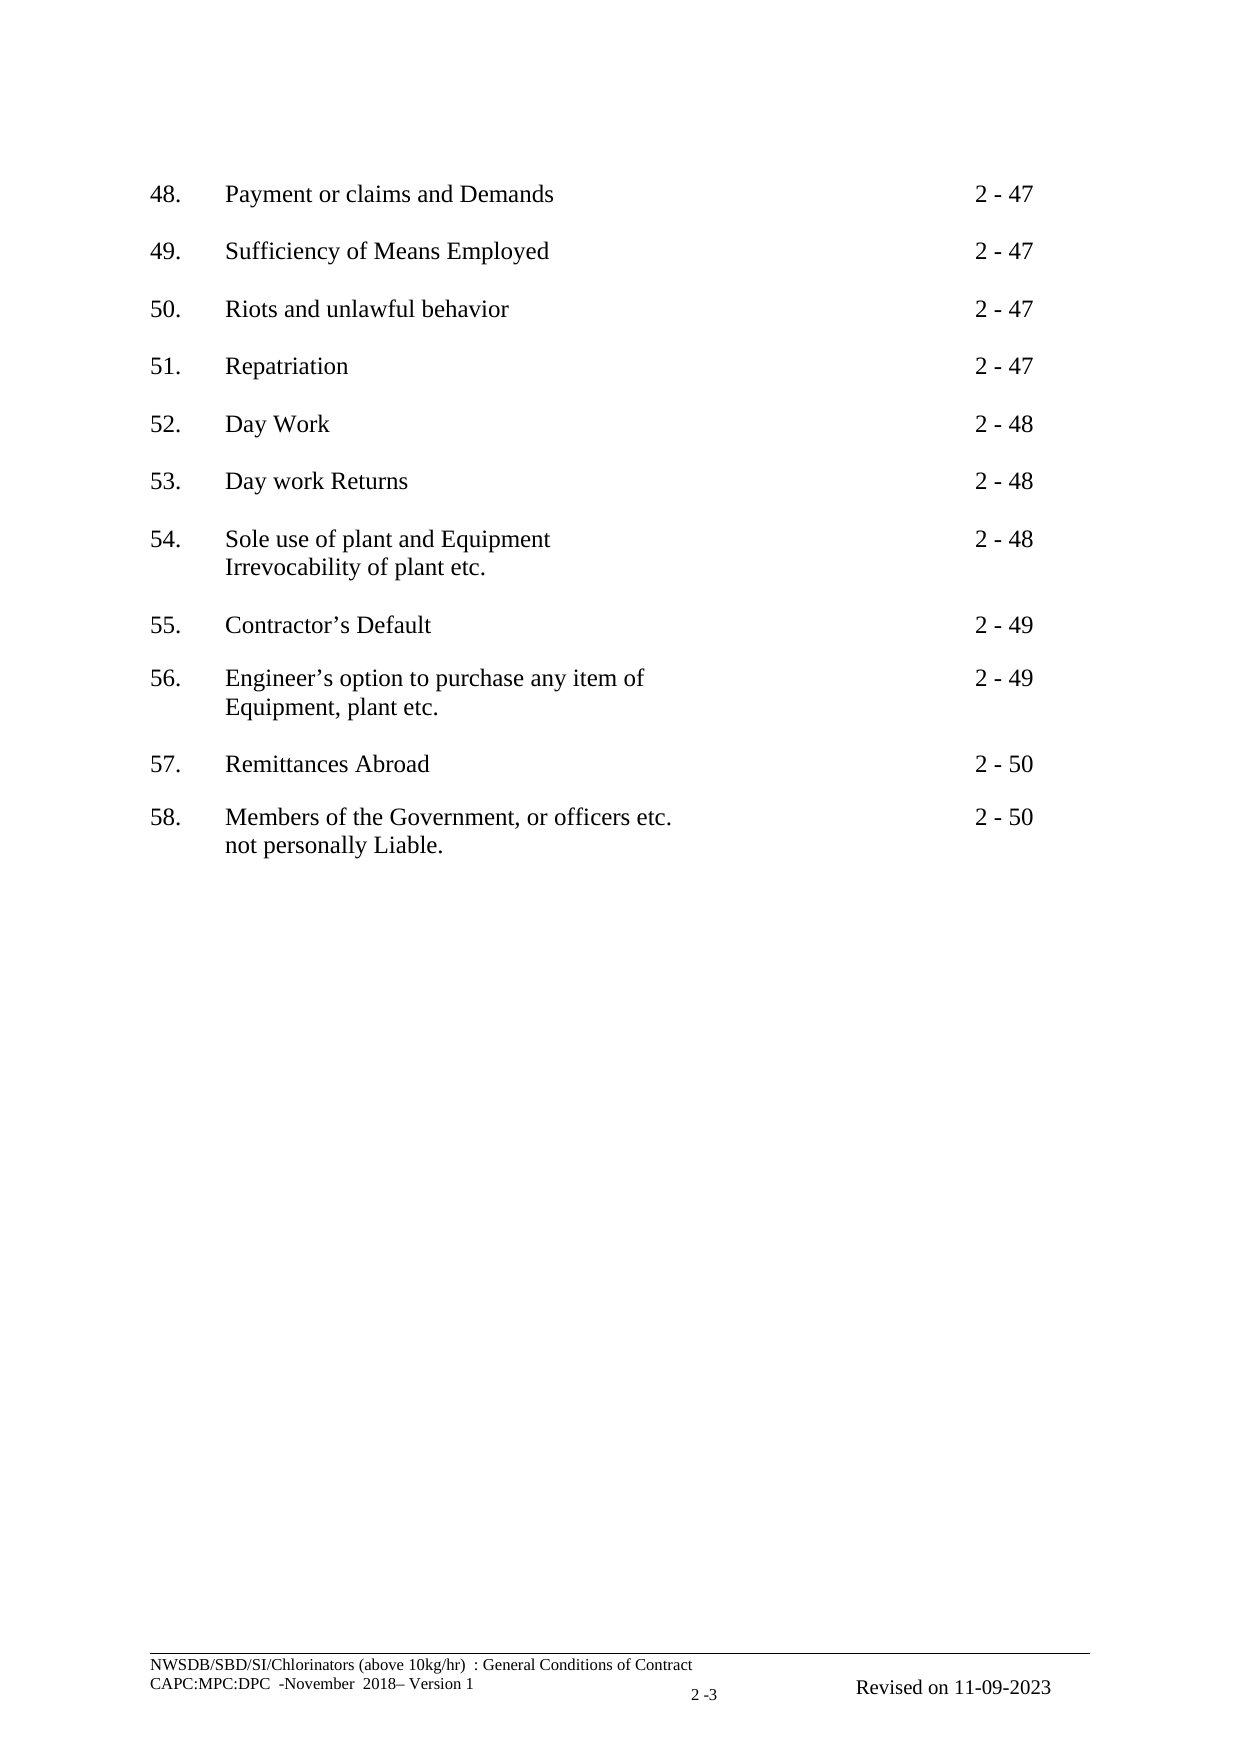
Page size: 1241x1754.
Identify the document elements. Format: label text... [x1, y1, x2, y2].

text 58. Members of the Government, or officers etc. 2 - 50 [150, 802, 1090, 831]
text 48. Payment or claims and Demands 2 - 47 [150, 179, 1090, 207]
text 55. Contractor’s Default 2 - 49 [150, 610, 1090, 639]
text 50. Riots and unlawful behavior 2 - 47 [150, 294, 1090, 322]
text 49. Sufficiency of Means Employed 2 - 47 [150, 236, 1090, 265]
text 52. Day Work 2 - 48 [150, 409, 1090, 437]
text 57. Remittances Abroad 2 - 50 [150, 749, 1090, 778]
text 53. Day work Returns 2 - 48 [150, 466, 1090, 495]
text not personally Liable. [150, 831, 1090, 859]
text 56. Engineer’s option to purchase any item of 2 - 49 [150, 663, 1090, 692]
text 51. Repatriation 2 - 47 [150, 351, 1090, 380]
text Equipment, plant etc. [150, 692, 1090, 720]
text 54. Sole use of plant and Equipment 2 - 48 [150, 524, 1090, 552]
text Irrevocability of plant etc. [150, 552, 1090, 581]
